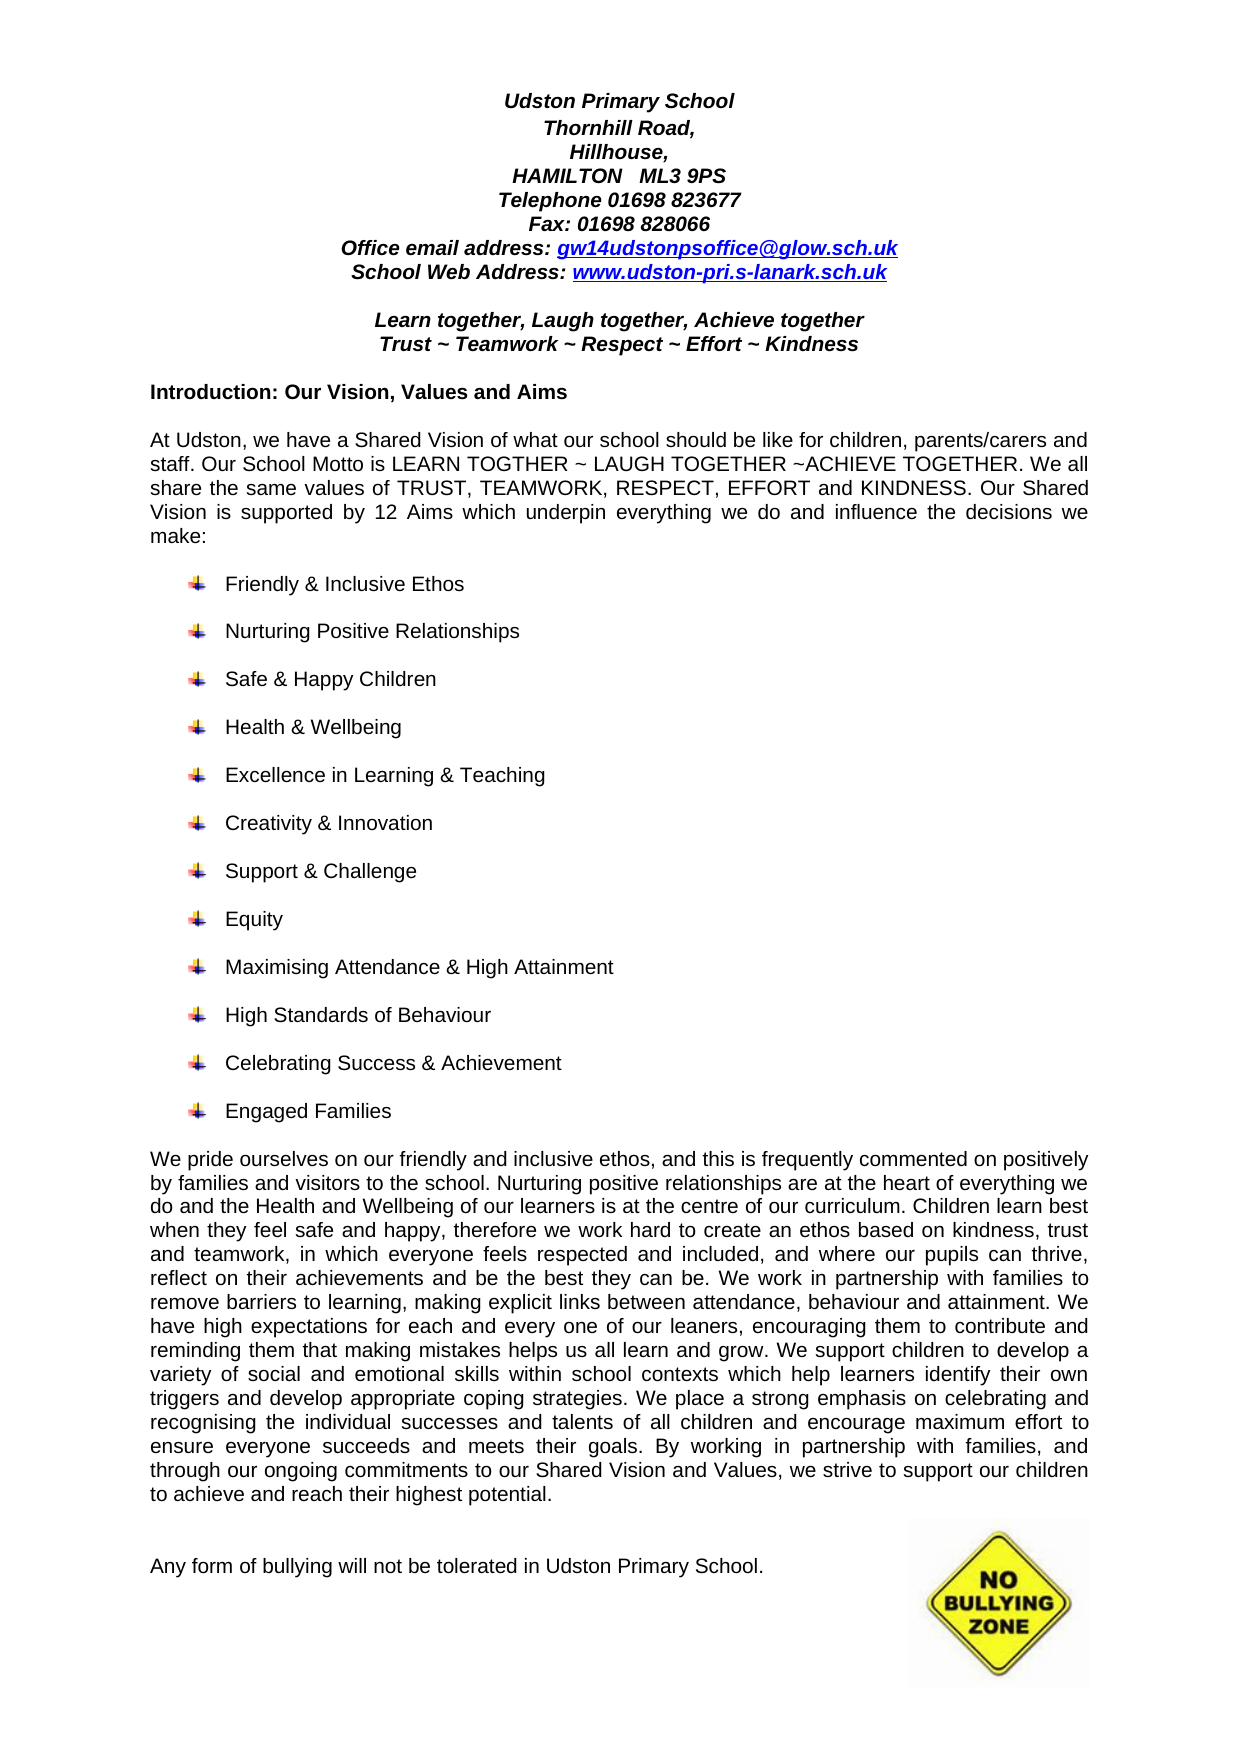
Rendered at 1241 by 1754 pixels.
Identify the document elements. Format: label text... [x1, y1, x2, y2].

list Equity [187, 907, 1090, 931]
picture [188, 1053, 206, 1071]
text Office email address: gw14udstonpsoffice@glow.sch.uk [150, 236, 1090, 260]
picture [188, 574, 206, 591]
list Excellence in Learning & Teaching [187, 763, 1090, 787]
text Any form of bullying will not be tolerated in Udston Primary School. [150, 1554, 908, 1578]
picture [188, 718, 206, 735]
list Engaged Families [187, 1098, 1090, 1122]
text Hillhouse, [150, 140, 1090, 164]
text School Web Address: www.udston-pri.s-lanark.sch.uk [150, 260, 1090, 284]
picture [188, 814, 206, 831]
picture [188, 670, 206, 687]
text Introduction: Our Vision, Values and Aims [150, 380, 1090, 404]
picture [188, 622, 206, 639]
text Udston Primary School [150, 89, 1090, 113]
picture [188, 766, 206, 783]
list Health & Wellbeing [187, 715, 1090, 739]
list Creativity & Innovation [187, 811, 1090, 835]
picture [188, 1005, 206, 1023]
list Maximising Attendance & High Attainment [187, 955, 1090, 979]
text At Udston, we have a Shared Vision of what our school should be like for children, parents/carers and staff. Our School Motto is LEARN TOGTHER ~ LAUGH TOGETHER ~ACHIEVE TOGETHER. We all share the same values of TRUST, TEAMWORK, RESPECT, EFFORT and KINDNESS. Our Shared Vision is supported by 12 Aims which underpin everything we do and influence the decisions we make: [150, 428, 1090, 547]
picture [188, 957, 206, 975]
list Safe & Happy Children [187, 667, 1090, 691]
list Celebrating Success & Achievement [187, 1051, 1090, 1074]
list Friendly & Inclusive Ethos [187, 571, 1090, 595]
list Nurturing Positive Relationships [187, 619, 1090, 643]
text We pride ourselves on our friendly and inclusive ethos, and this is frequently commented on positively by families and visitors to the school. Nurturing positive relationships are at the heart of everything we do and the Health and Wellbeing of our learners is at the centre of our curriculum. Children learn best when they feel safe and happy, therefore we work hard to create an ethos based on kindness, trust and teamwork, in which everyone feels respected and included, and where our pupils can thrive, reflect on their achievements and be the best they can be. We work in partnership with families to remove barriers to learning, making explicit links between attendance, behaviour and attainment. We have high expectations for each and every one of our leaners, encouraging them to contribute and reminding them that making mistakes helps us all learn and grow. We support children to develop a variety of social and emotional skills within school contexts which help learners identify their own triggers and develop appropriate coping strategies. We place a strong emphasis on celebrating and recognising the individual successes and talents of all children and encourage maximum effort to ensure everyone succeeds and meets their goals. By working in partnership with families, and through our ongoing commitments to our Shared Vision and Values, we strive to support our children to achieve and reach their highest potential. [150, 1146, 1090, 1506]
picture [188, 861, 206, 879]
text HAMILTON ML3 9PS [150, 164, 1090, 188]
text Fax: 01698 828066 [150, 212, 1090, 236]
list Support & Challenge [187, 859, 1090, 883]
text Thornhill Road, [150, 116, 1090, 140]
text Learn together, Laugh together, Achieve together [150, 308, 1090, 332]
list High Standards of Behaviour [187, 1003, 1090, 1027]
text Telephone 01698 823677 [150, 188, 1090, 212]
picture [188, 909, 206, 927]
picture [188, 1101, 206, 1119]
text Trust ~ Teamwork ~ Respect ~ Effort ~ Kindness [150, 332, 1090, 356]
picture [908, 1518, 1091, 1689]
